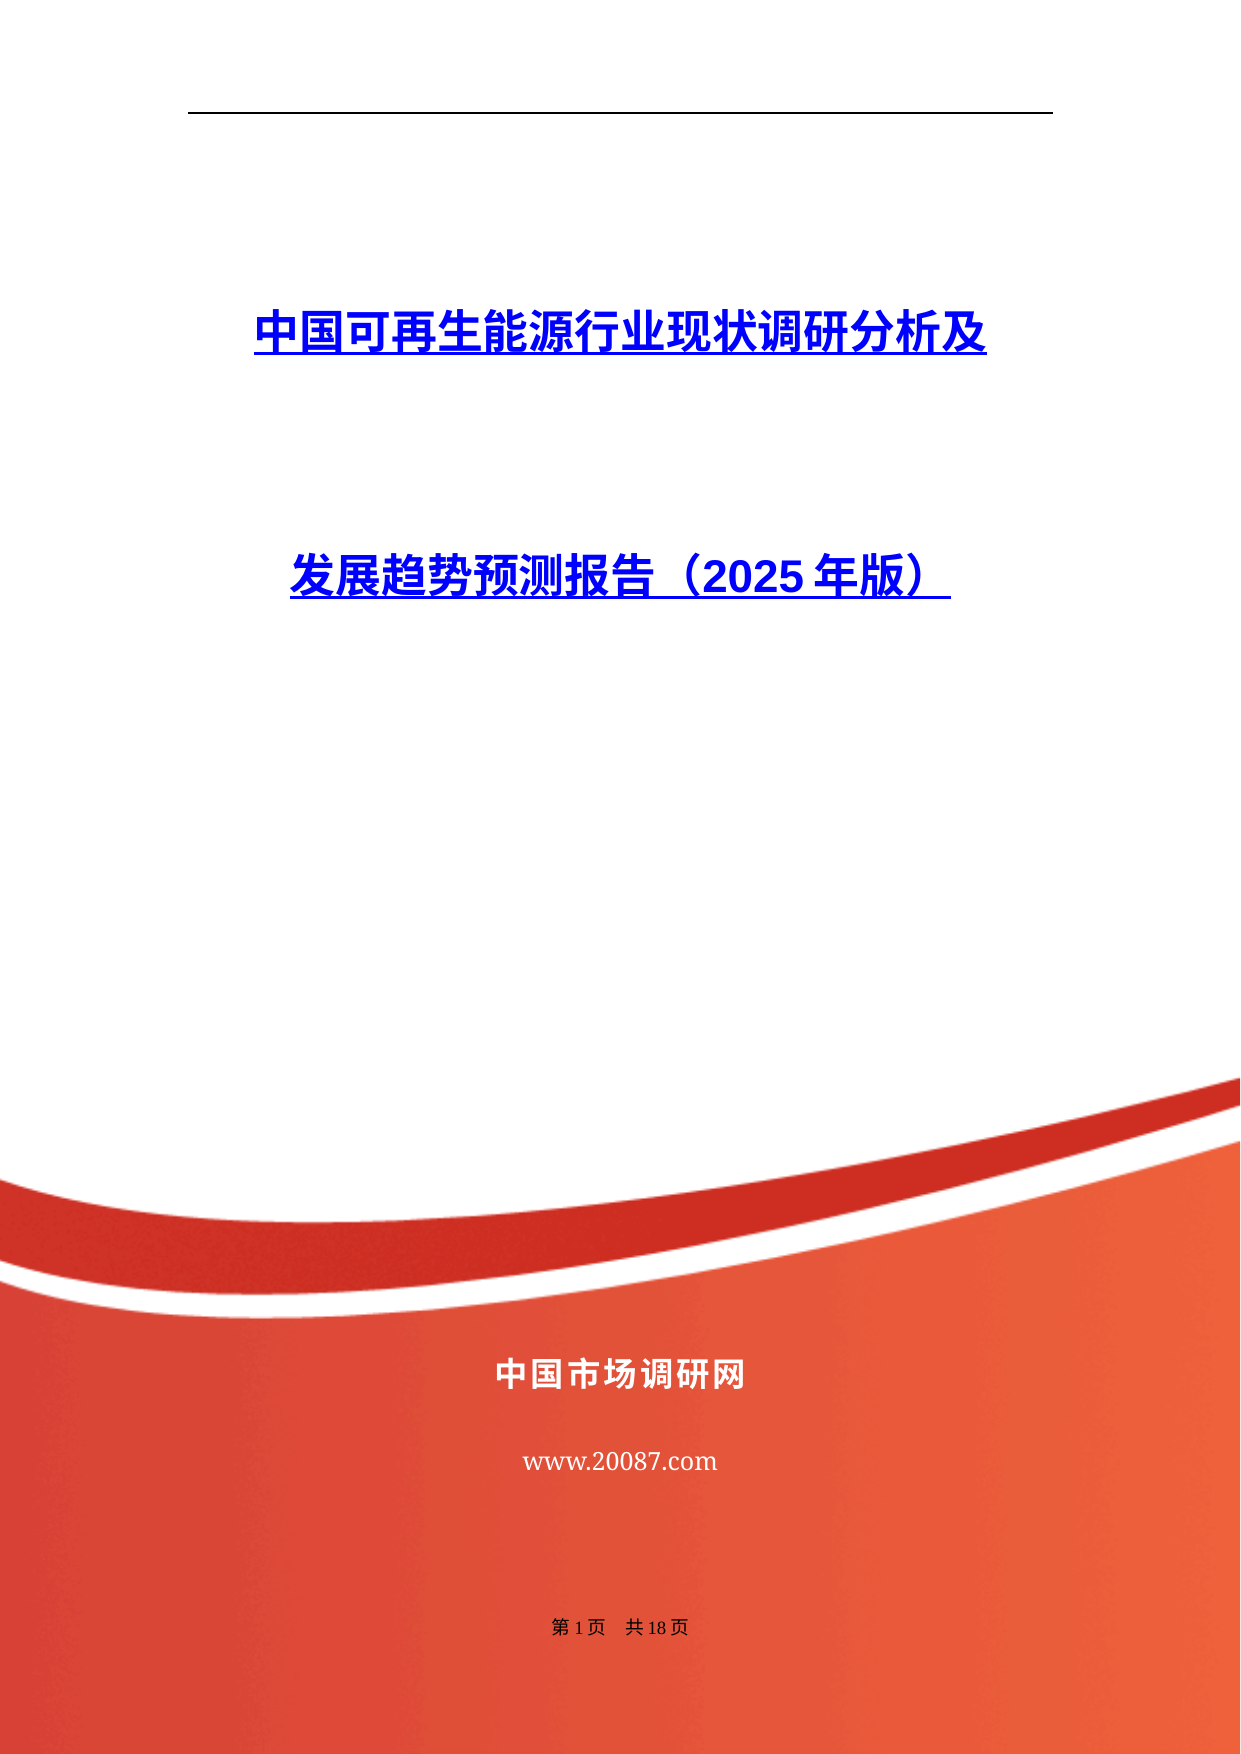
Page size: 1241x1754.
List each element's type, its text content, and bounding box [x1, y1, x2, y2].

text www.20087.com [187, 1428, 1053, 1493]
subtitle 中国市场调研网 [187, 1339, 1053, 1404]
picture [0, 1006, 1241, 1754]
table_header 中国可再生能源行业现状调研分析及发展趋势预测报告（2025年版） [188, 207, 1053, 773]
